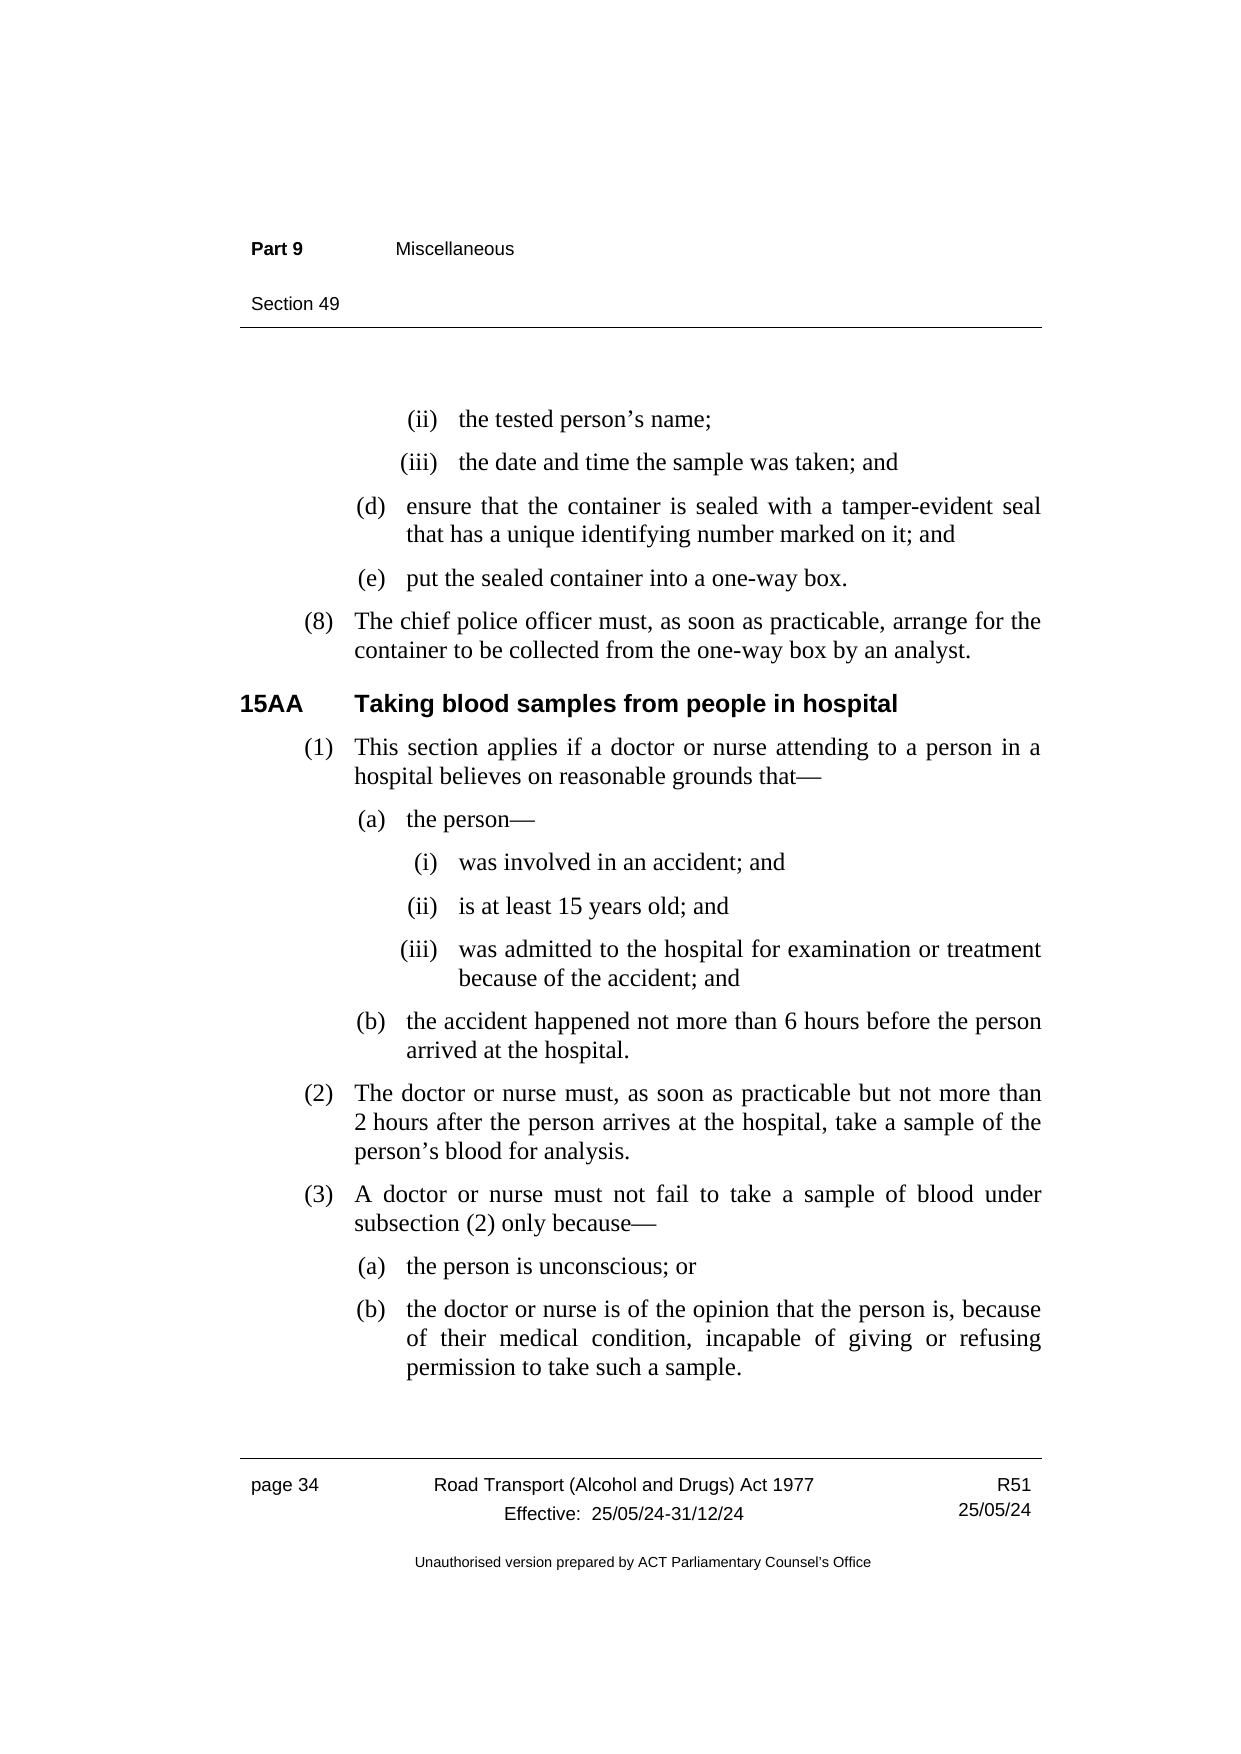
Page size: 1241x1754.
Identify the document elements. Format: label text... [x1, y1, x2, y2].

text (2) The doctor or nurse must, as soon as practicable but not more than 2 hours after the person arrives at the hospital, take a sample of the person’s blood for analysis. [239, 1078, 1042, 1164]
text (iii) was admitted to the hospital for examination or treatment because of the accident; and [239, 934, 1042, 992]
text (ii) is at least 15 years old; and [239, 891, 1042, 919]
text (a) the person is unconscious; or [239, 1251, 1042, 1280]
text (3) A doctor or nurse must not fail to take a sample of blood under subsection (2) only because— [239, 1179, 1042, 1237]
text (1) This section applies if a doctor or nurse attending to a person in a hospital believes on reasonable grounds that— [239, 732, 1042, 789]
text (b) the doctor or nurse is of the opinion that the person is, because of their medical condition, incapable of giving or refusing permission to take such a sample. [239, 1294, 1042, 1381]
text (iii) the date and time the sample was taken; and [239, 447, 1042, 476]
text 15AA Taking blood samples from people in hospital [239, 689, 1042, 717]
text (i) was involved in an accident; and [239, 847, 1042, 876]
text (e) put the sealed container into a one-way box. [239, 563, 1042, 592]
text (a) the person— [239, 804, 1042, 833]
text (d) ensure that the container is sealed with a tamper-evident seal that has a unique identifying number marked on it; and [239, 491, 1042, 548]
text (8) The chief police officer must, as soon as practicable, arrange for the container to be collected from the one-way box by an analyst. [239, 606, 1042, 664]
text (b) the accident happened not more than 6 hours before the person arrived at the hospital. [239, 1006, 1042, 1064]
text (ii) the tested person’s name; [239, 404, 1042, 433]
